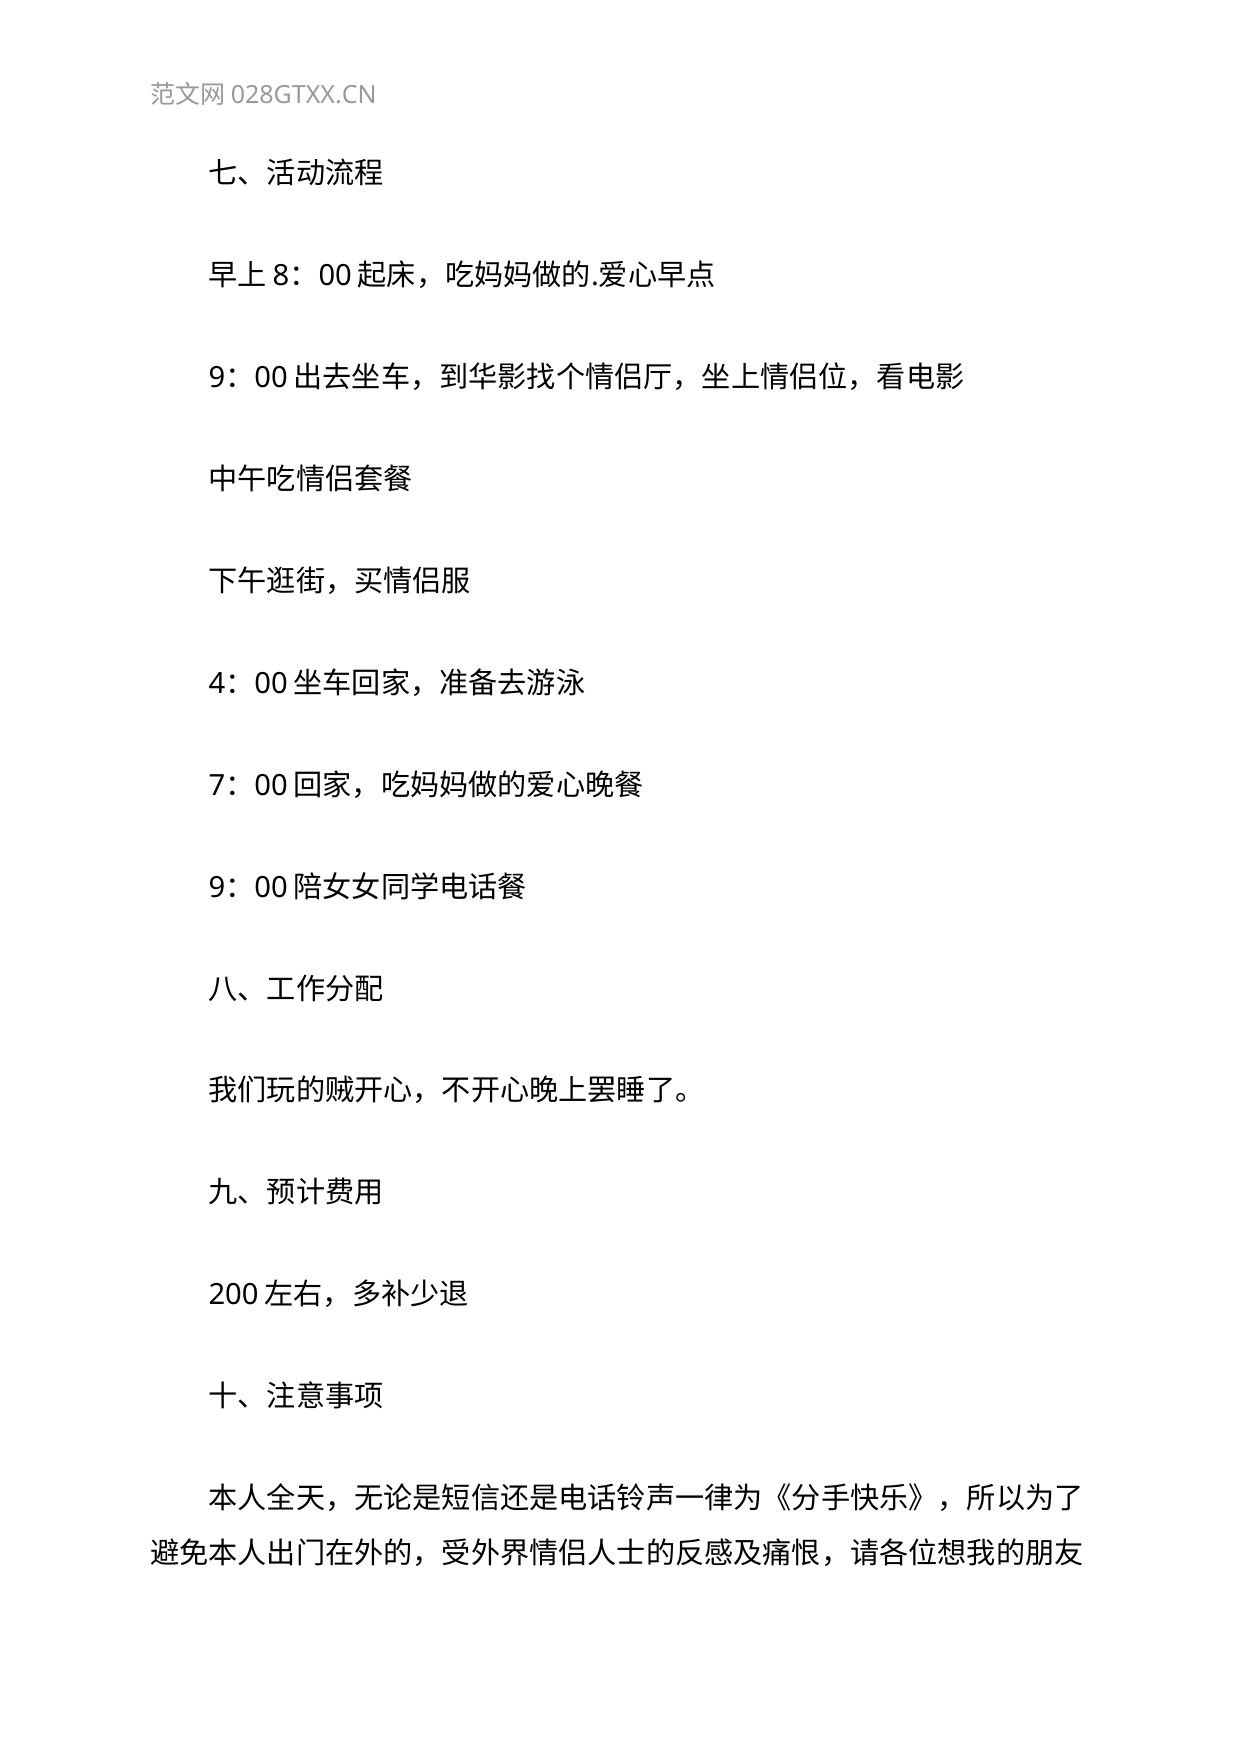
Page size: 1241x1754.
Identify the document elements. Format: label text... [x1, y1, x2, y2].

text 我们玩的贼开心，不开心晚上罢睡了。 [150, 1067, 1090, 1109]
text 早上8：00起床，吃妈妈做的.爱心早点 [150, 252, 1090, 294]
text 9：00陪女女同学电话餐 [150, 863, 1090, 906]
text 九、预计费用 [150, 1169, 1090, 1211]
text 200左右，多补少退 [150, 1271, 1090, 1313]
text 9：00出去坐车，到华影找个情侣厅，坐上情侣位，看电影 [150, 354, 1090, 396]
text 七、活动流程 [150, 150, 1090, 192]
text 下午逛街，买情侣服 [150, 557, 1090, 600]
text 八、工作分配 [150, 965, 1090, 1007]
text 4：00坐车回家，准备去游泳 [150, 659, 1090, 702]
text 中午吃情侣套餐 [150, 456, 1090, 498]
text 十、注意事项 [150, 1372, 1090, 1415]
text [150, 1474, 1090, 1571]
text 7：00回家，吃妈妈做的爱心晚餐 [150, 761, 1090, 804]
